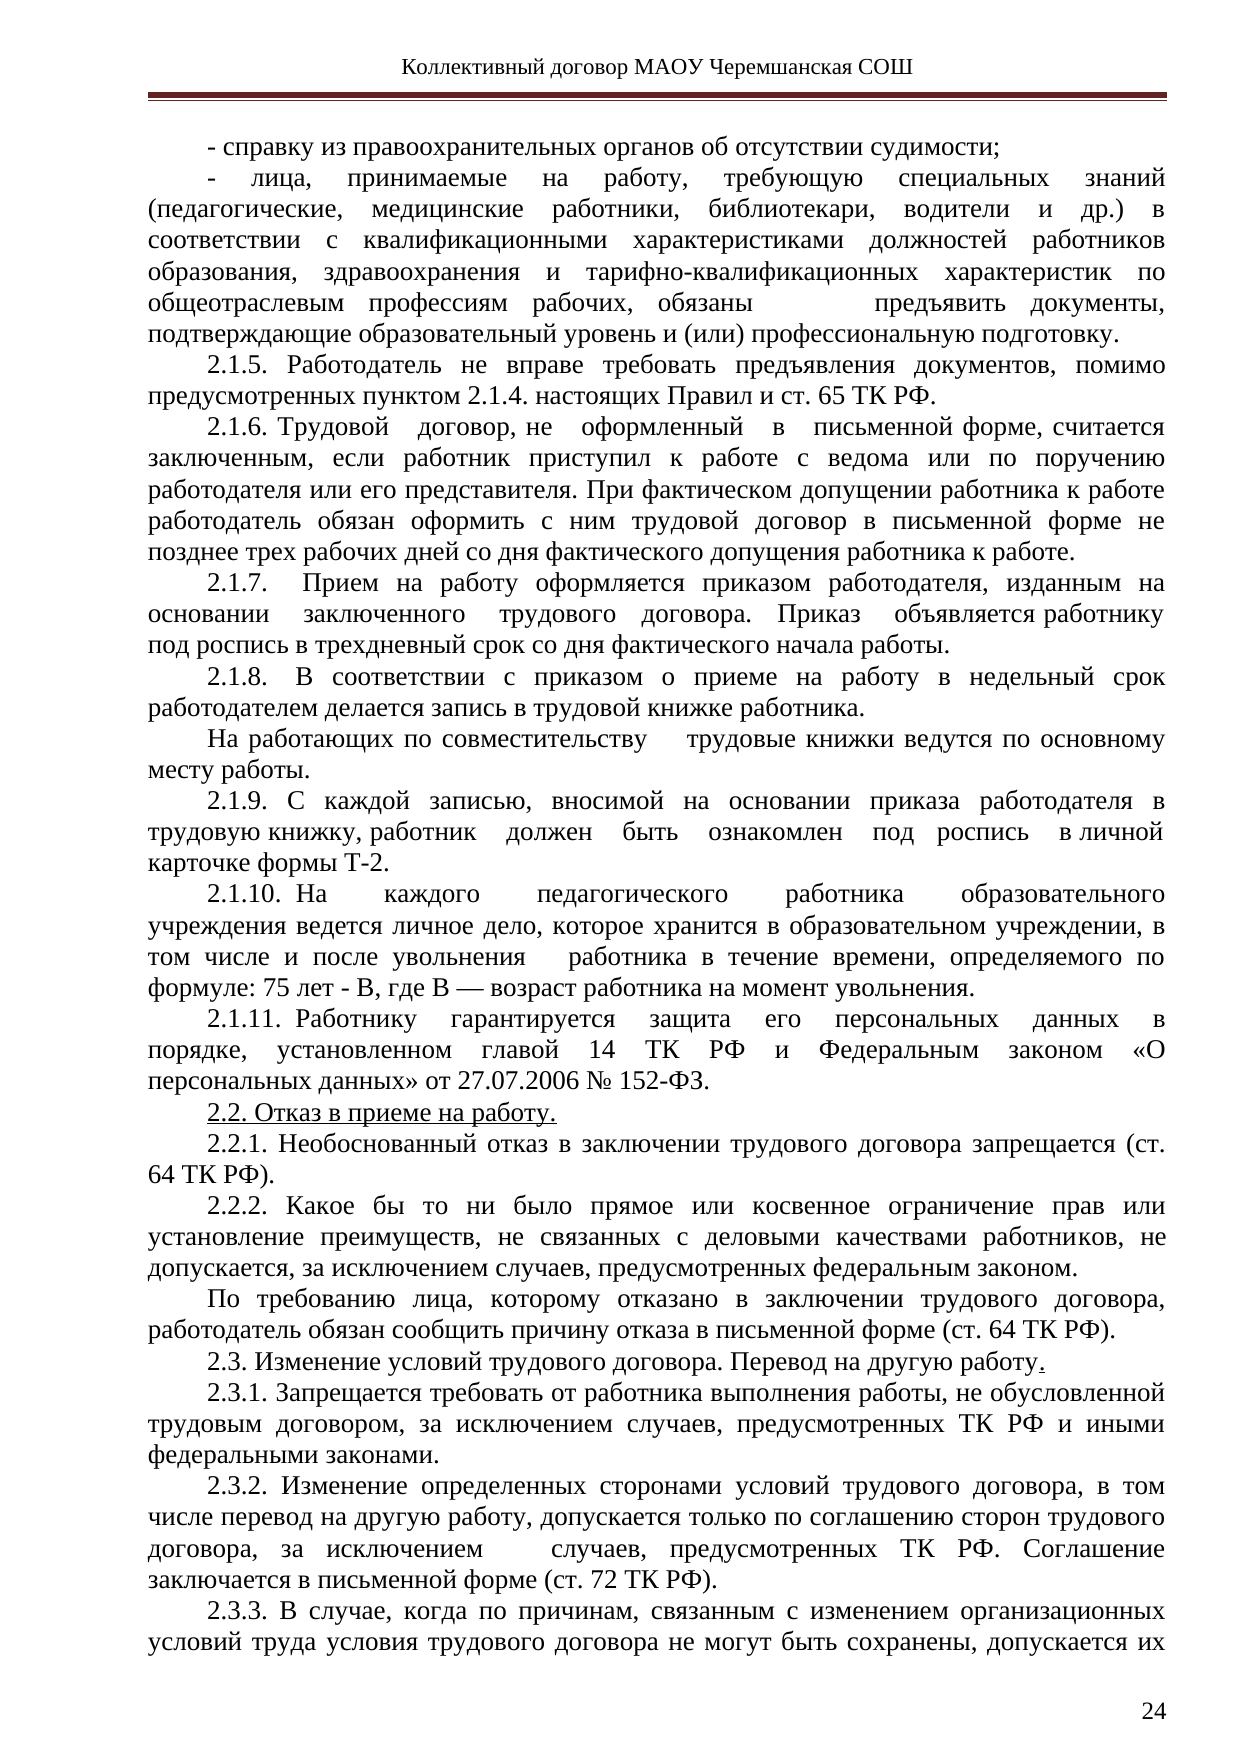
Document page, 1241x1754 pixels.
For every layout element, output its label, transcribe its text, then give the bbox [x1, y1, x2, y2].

text 2.1.6. Трудовой договор, не оформленный в письменной форме, считается заключенным, если работник приступил к работе с ведома или по поручению работодателя или его представителя. При фактическом допущении работника к работе работодатель обязан оформить с ним трудовой договор в письменной форме не позднее трех рабочих дней со дня фактического допущения работника к работе. [148, 410, 1167, 566]
text 2.1.5. Работодатель не вправе требовать предъявления документов, помимо предусмотренных пунктом 2.1.4. настоящих Правил и ст. 65 ТК РФ. [148, 348, 1167, 410]
text 2.3.1. Запрещается требовать от работника выполнения работы, не обусловленной трудовым договором, за исключением случаев, предусмотренных ТК РФ и иными федеральными законами. [148, 1376, 1167, 1469]
text - справку из правоохранительных органов об отсутствии судимости; [148, 130, 1167, 161]
list В соответствии с приказом о приеме на работу в недельный срок работодателем делается запись в трудовой книжке работника. [148, 659, 1167, 722]
text По требованию лица, которому отказано в заключении трудового договора, работодатель обязан сообщить причину отказа в письменной форме (ст. 64 ТК РФ). [148, 1282, 1167, 1345]
text 2.3. Изменение условий трудового договора. Перевод на другую работу. [148, 1345, 1167, 1376]
text 2.1.10. На каждого педагогического работника образовательного учреждения ведется личное дело, которое хранится в образовательном учреждении, в том числе и после увольнения работника в течение времени, определяемого по формуле: 75 лет - В, где В — возраст работника на момент увольнения. [148, 878, 1167, 1002]
text - лица, принимаемые на работу, требующую специальных знаний (педагогические, медицинские работники, библиотекари, водители и др.) в соответствии с квалификационными характеристиками должностей работников образования, здравоохранения и тарифно-квалификационных характеристик по общеотраслевым профессиям рабочих, обязаны предъявить документы, подтверждающие образовательный уровень и (или) профессиональную подготовку. [148, 161, 1167, 348]
text 2.3.2. Изменение определенных сторонами условий трудового договора, в том числе перевод на другую работу, допускается только по соглашению сторон трудового договора, за исключением случаев, предусмотренных ТК РФ. Соглашение заключается в письменной форме (ст. 72 ТК РФ). [148, 1469, 1167, 1594]
text 2.1.9. С каждой записью, вносимой на основании приказа работодателя в трудовую книжку, работник должен быть ознакомлен под роспись в личной карточке формы Т-2. [148, 784, 1167, 878]
text На работающих по совместительству трудовые книжки ведутся по основному месту работы. [148, 722, 1167, 784]
text 2.2.1. Необоснованный отказ в заключении трудового договора запрещается (ст. 64 ТК РФ). [148, 1127, 1167, 1189]
text 2.2.2. Какое бы то ни было прямое или косвенное ограничение прав или установление преимуществ, не связанных с деловыми качествами работников, не допускается, за исключением случаев, предусмотренных федеральным законом. [148, 1189, 1167, 1282]
text 2.1.11. Работнику гарантируется защита его персональных данных в порядке, установленном главой 14 ТК РФ и Федеральным законом «О персональных данных» от 27.07.2006 № 152-ФЗ. [148, 1002, 1167, 1096]
text 2.2. Отказ в приеме на работу. [148, 1096, 1167, 1127]
text 2.1.7. Прием на работу оформляется приказом работодателя, изданным на основании заключенного трудового договора. Приказ объявляется работнику под роспись в трехдневный срок со дня фактического начала работы. [148, 566, 1167, 659]
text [148, 1594, 1167, 1656]
